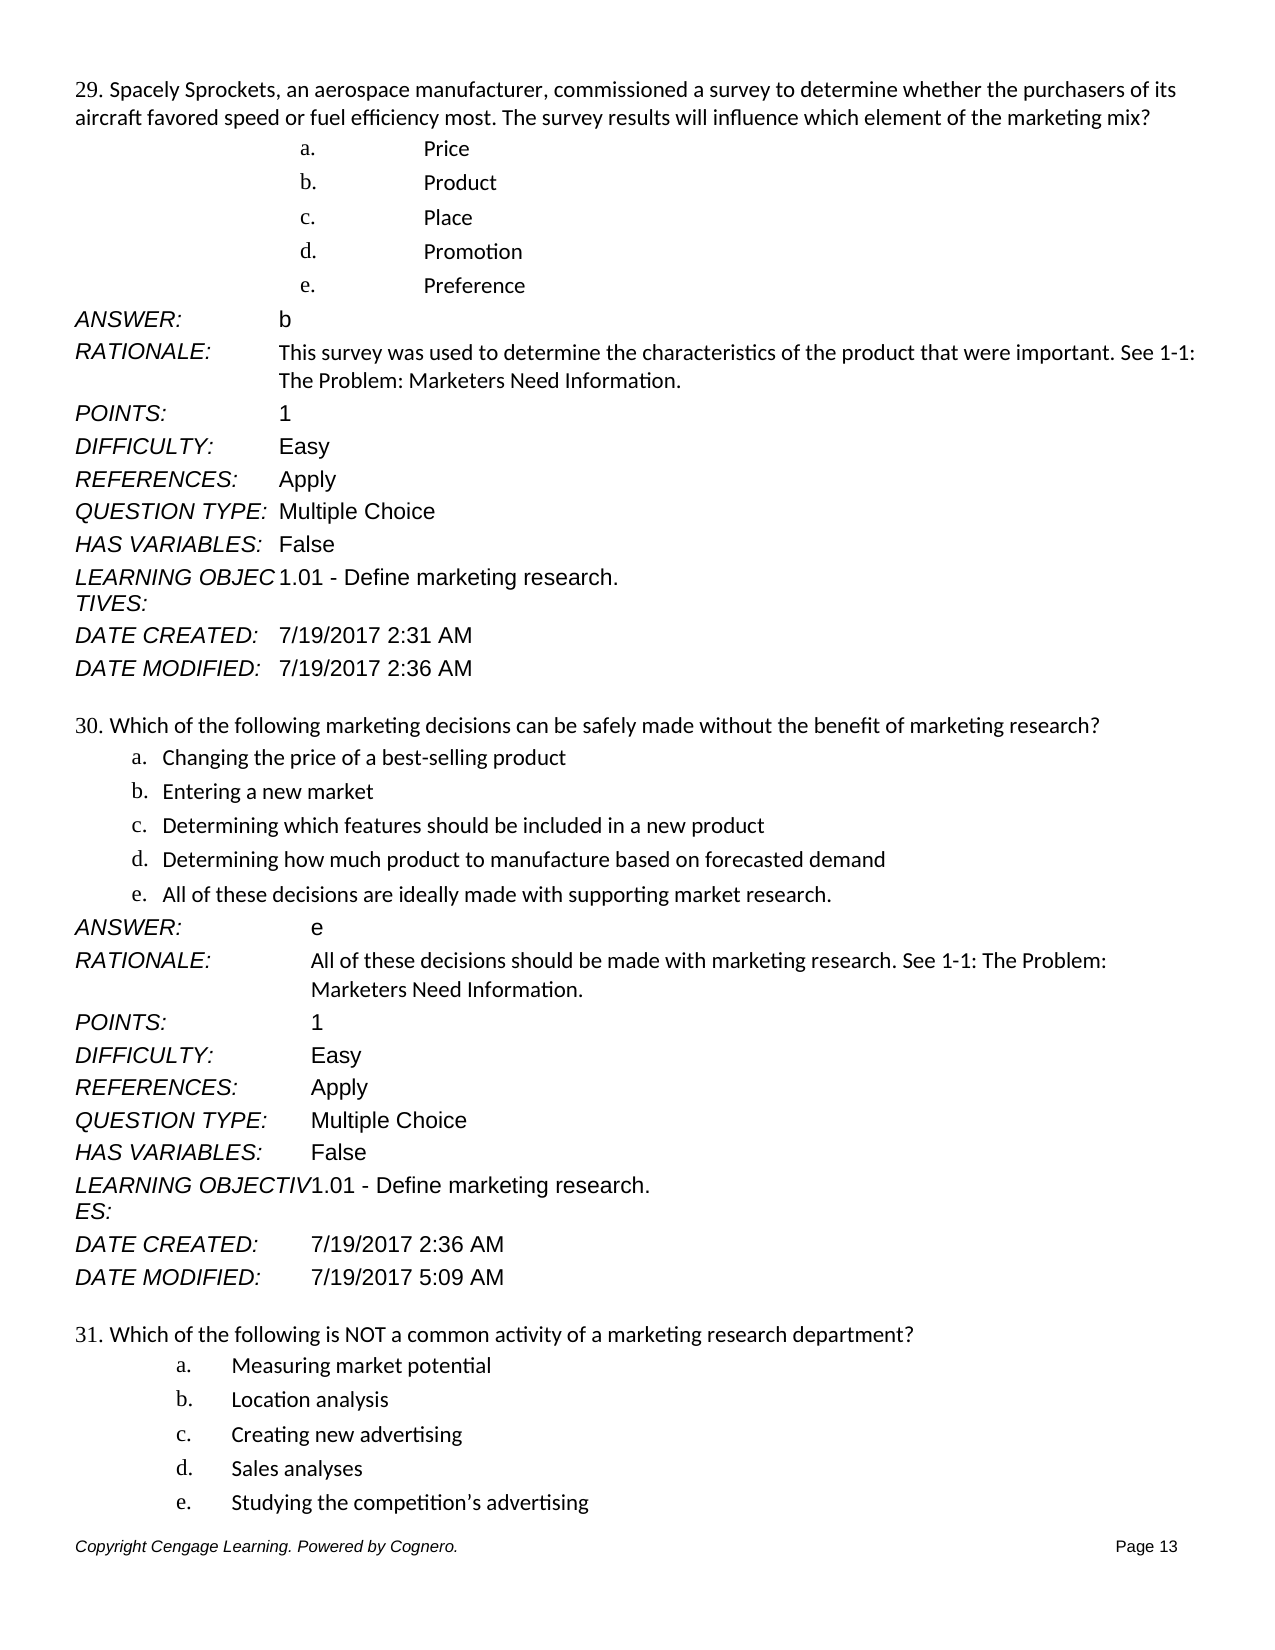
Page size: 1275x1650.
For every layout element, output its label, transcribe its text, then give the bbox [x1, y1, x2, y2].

table_header 29. Spacely Sprockets, an aerospace manufacturer, commissioned a survey to determine whether the purchasers of its aircraft favored speed or fuel efficiency most. The survey results will influence which element of the marketing mix? [75, 75, 1200, 684]
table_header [75, 1320, 1200, 1519]
table_header 30. Which of the following marketing decisions can be safely made without the benefit of marketing research? [75, 712, 1200, 1293]
